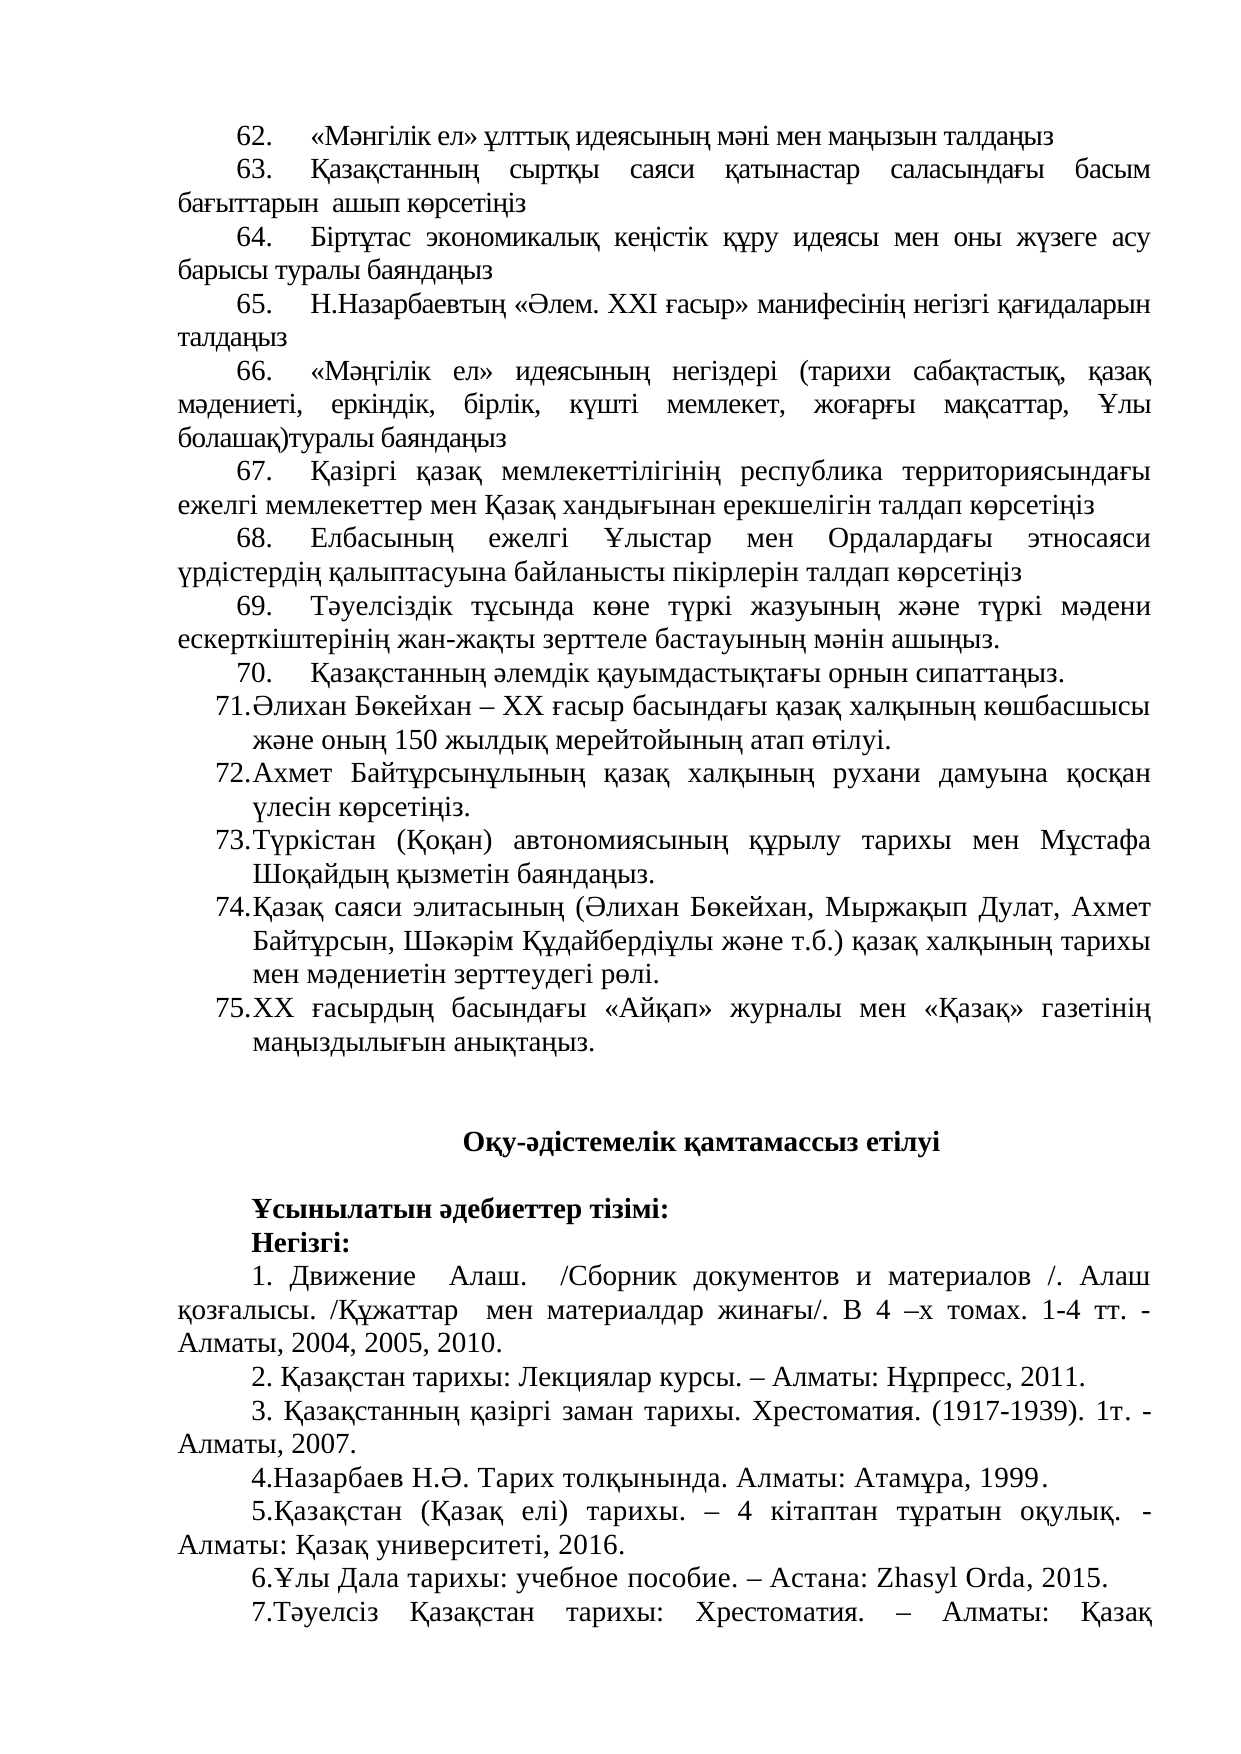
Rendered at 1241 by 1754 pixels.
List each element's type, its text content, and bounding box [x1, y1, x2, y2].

text 1. Движение Алаш. /Сборник документов и материалов /. Алаш қозғалысы. /Құжаттар мен материалдар жинағы/. В 4 –х томах. 1-4 тт. - Алматы, 2004, 2005, 2010. [177, 1258, 1152, 1359]
list Қазіргі қазақ мемлекеттілігінің республика территориясындағы ежелгі мемлекеттер мен Қазақ хандығынан ерекшелігін талдап көрсетіңіз [177, 453, 1152, 521]
text Ұсынылатын әдебиеттер тізімі: [177, 1191, 1152, 1225]
list ХХ ғасырдың басындағы «Айқап» журналы мен «Қазақ» газетінің маңыздылығын анықтаңыз. [215, 990, 1152, 1057]
list Н.Назарбаевтың «Әлем. ХХІ ғасыр» манифесінің негізгі қағидаларын талдаңыз [177, 286, 1152, 353]
list Елбасының ежелгі Ұлыстар мен Ордалардағы этносаяси үрдістердің қалыптасуына байланысты пікірлерін талдап көрсетіңіз [177, 521, 1152, 588]
text 3. Қазақстанның қазіргі заман тарихы. Хрестоматия. (1917-1939). 1т. - Алматы, 2007. [177, 1393, 1152, 1460]
text 6.Ұлы Дала тарихы: учебное пособие. – Астана: Zhasyl Orda, 2015. [177, 1560, 1152, 1594]
list Қазақ саяси элитасының (Әлихан Бөкейхан, Мыржақып Дулат, Ахмет Байтұрсын, Шәкәрім Құдайбердіұлы және т.б.) қазақ халқының тарихы мен мәдениетін зерттеудегі рөлі. [215, 889, 1152, 990]
list Түркістан (Қоқан) автономиясының құрылу тарихы мен Мұстафа Шоқайдың қызметін баяндаңыз. [215, 822, 1152, 889]
text 2. Қазақстан тарихы: Лекциялар курсы. – Алматы: Нұрпресс, 2011. [177, 1359, 1152, 1393]
list Біртұтас экономикалық кеңістік құру идеясы мен оны жүзеге асу барысы туралы баяндаңыз [177, 219, 1152, 286]
text 5.Қазақстан (Қазақ елі) тарихы. – 4 кітаптан тұратын оқулық. - Алматы: Қазақ университеті, 2016. [177, 1493, 1152, 1560]
text Негізгі: [177, 1225, 1152, 1258]
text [177, 1594, 1152, 1627]
list Ахмет Байтұрсынұлының қазақ халқының рухани дамуына қосқан үлесін көрсетіңіз. [215, 755, 1152, 822]
list Қазақстанның сыртқы саяси қатынастар саласындағы басым бағыттарын ашып көрсетіңіз [177, 152, 1152, 219]
text Оқу-әдістемелік қамтамассыз етілуі [177, 1124, 1152, 1158]
list Қазақстанның әлемдік қауымдастықтағы орнын сипаттаңыз. [177, 655, 1152, 688]
list «Мәңгілік ел» идеясының негіздері (тарихи сабақтастық, қазақ мәдениеті, еркіндік, бірлік, күшті мемлекет, жоғарғы мақсаттар, Ұлы болашақ)туралы баяндаңыз [177, 353, 1152, 453]
list Тәуелсіздік тұсында көне түркі жазуының және түркі мәдени ескерткіштерінің жан-жақты зерттеле бастауының мәнін ашыңыз. [177, 588, 1152, 655]
list Әлихан Бөкейхан – ХХ ғасыр басындағы қазақ халқының көшбасшысы және оның 150 жылдық мерейтойының атап өтілуі. [215, 688, 1152, 755]
list «Мәнгілік ел» ұлттық идеясының мәні мен маңызын талдаңыз [177, 118, 1152, 152]
text 4.Назарбаев Н.Ә. Тарих толқынында. Алматы: Атамұра, 1999. [177, 1460, 1152, 1493]
